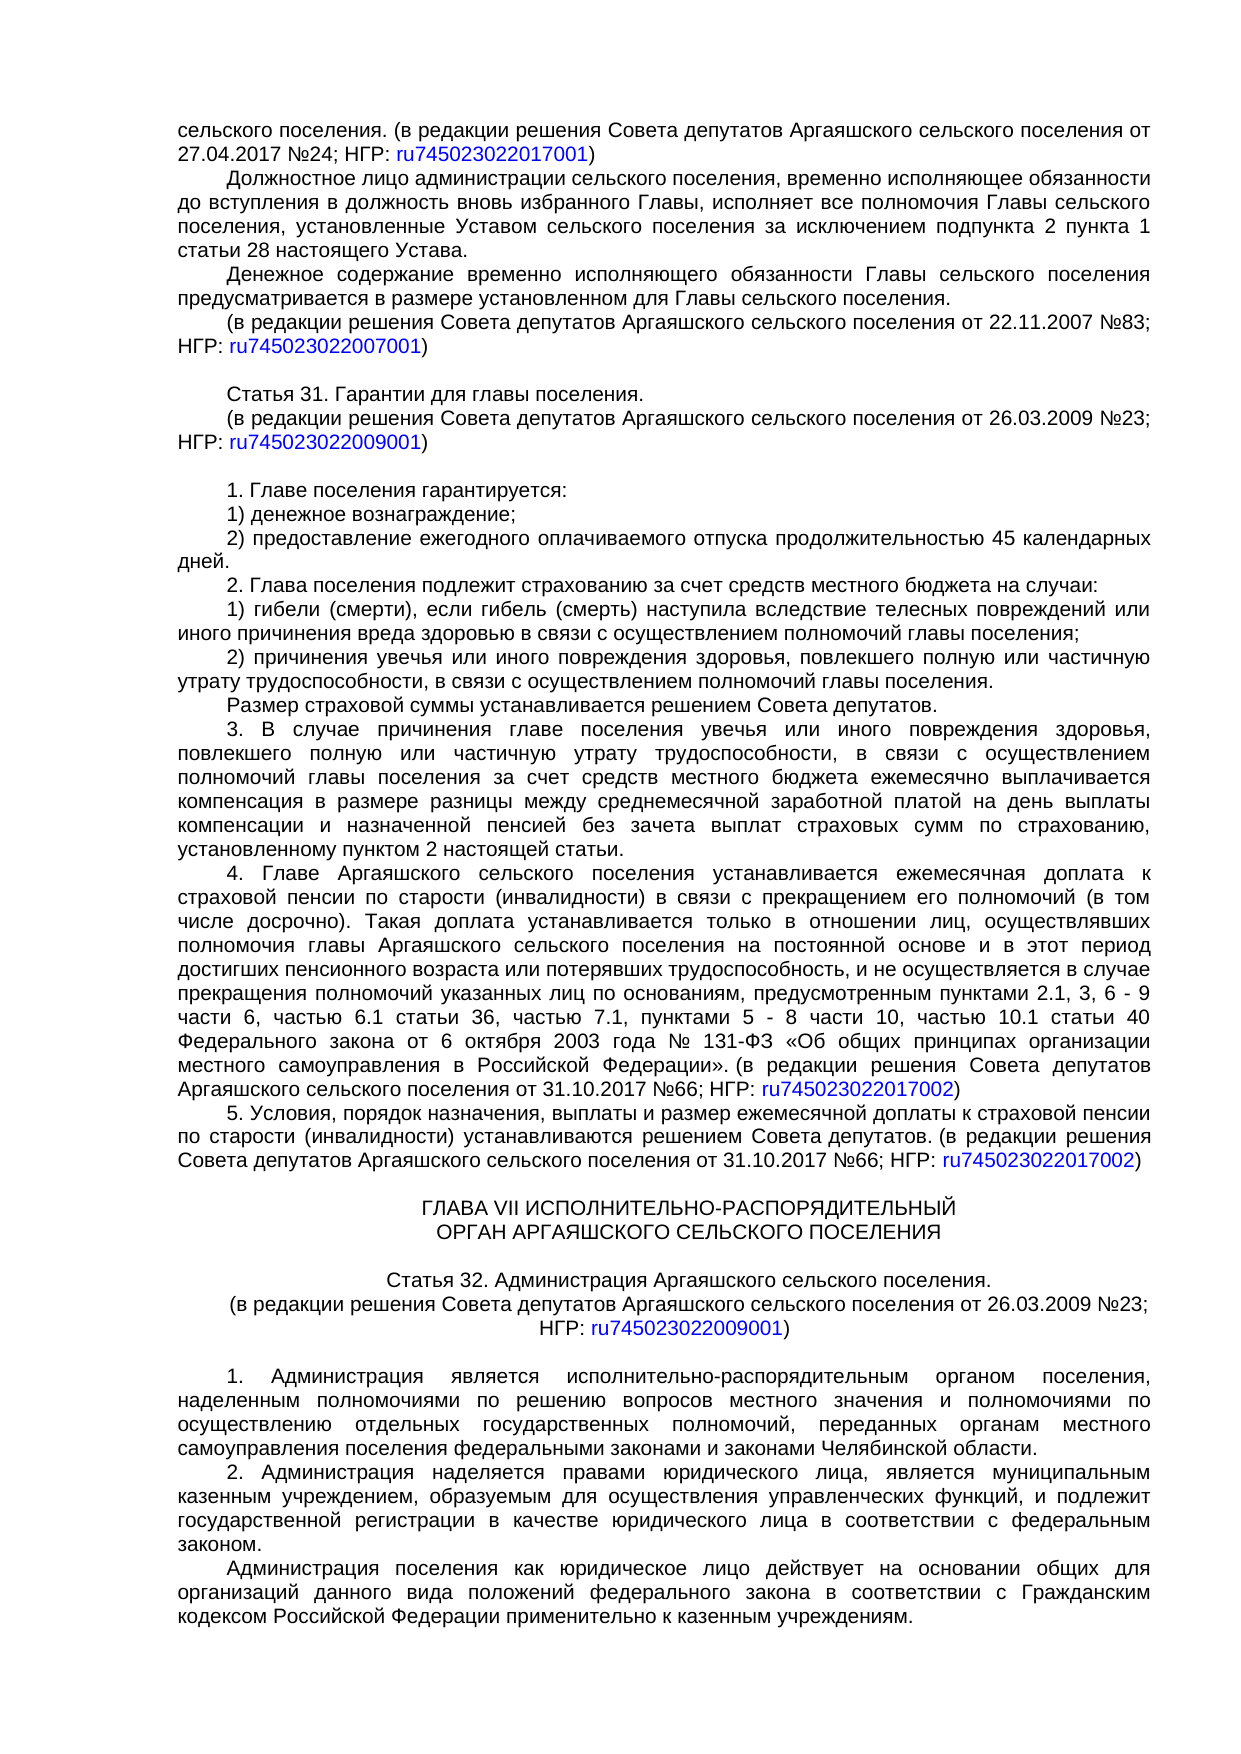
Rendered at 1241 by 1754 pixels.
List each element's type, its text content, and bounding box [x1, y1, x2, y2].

text Размер страховой суммы устанавливается решением Совета депутатов. [177, 693, 1152, 717]
text ГЛАВА VII ИСПОЛНИТЕЛЬНО-РАСПОРЯДИТЕЛЬНЫЙ [177, 1196, 1152, 1220]
text 1. Администрация является исполнительно-распорядительным органом поселения, наделенным полномочиями по решению вопросов местного значения и полномочиями по осуществлению отдельных государственных полномочий, переданных органам местного самоуправления поселения федеральными законами и законами Челябинской области. [177, 1364, 1152, 1460]
text 5. Условия, порядок назначения, выплаты и размер ежемесячной доплаты к страховой пенсии по старости (инвалидности) устанавливаются решением Совета депутатов. (в редакции решения Совета депутатов Аргаяшского сельского поселения от 31.10.2017 №66; НГР: ru745023022017002) [177, 1100, 1152, 1172]
text 3. В случае причинения главе поселения увечья или иного повреждения здоровья, повлекшего полную или частичную утрату трудоспособности, в связи с осуществлением полномочий главы поселения за счет средств местного бюджета ежемесячно выплачивается компенсация в размере разницы между среднемесячной заработной платой на день выплаты компенсации и назначенной пенсией без зачета выплат страховых сумм по страхованию, установленному пунктом 2 настоящей статьи. [177, 717, 1152, 861]
text Администрация поселения как юридическое лицо действует на основании общих для организаций данного вида положений федерального закона в соответствии с Гражданским кодексом Российской Федерации применительно к казенным учреждениям. [177, 1556, 1152, 1627]
text (в редакции решения Совета депутатов Аргаяшского сельского поселения от 22.11.2007 №83; НГР: ru745023022007001) [177, 310, 1152, 358]
text Денежное содержание временно исполняющего обязанности Главы сельского поселения предусматривается в размере установленном для Главы сельского поселения. [177, 262, 1152, 310]
text 4. Главе Аргаяшского сельского поселения устанавливается ежемесячная доплата к страховой пенсии по старости (инвалидности) в связи с прекращением его полномочий (в том числе досрочно). Такая доплата устанавливается только в отношении лиц, осуществлявших полномочия главы Аргаяшского сельского поселения на постоянной основе и в этот период достигших пенсионного возраста или потерявших трудоспособность, и не осуществляется в случае прекращения полномочий указанных лиц по основаниям, предусмотренным пунктами 2.1, 3, 6 - 9 части 6, частью 6.1 статьи 36, частью 7.1, пунктами 5 - 8 части 10, частью 10.1 статьи 40 Федерального закона от 6 октября 2003 года № 131-ФЗ «Об общих принципах организации местного самоуправления в Российской Федерации». (в редакции решения Совета депутатов Аргаяшского сельского поселения от 31.10.2017 №66; НГР: ru745023022017002) [177, 861, 1152, 1100]
text (в редакции решения Совета депутатов Аргаяшского сельского поселения от 26.03.2009 №23; НГР: ru745023022009001) [177, 406, 1152, 453]
text Статья 32. Администрация Аргаяшского сельского поселения. [177, 1268, 1152, 1292]
text 2) причинения увечья или иного повреждения здоровья, повлекшего полную или частичную утрату трудоспособности, в связи с осуществлением полномочий главы поселения. [177, 645, 1152, 693]
text Статья 31. Гарантии для главы поселения. [177, 382, 1152, 406]
text 2. Глава поселения подлежит страхованию за счет средств местного бюджета на случаи: [177, 573, 1152, 597]
text 2. Администрация наделяется правами юридического лица, является муниципальным казенным учреждением, образуемым для осуществления управленческих функций, и подлежит государственной регистрации в качестве юридического лица в соответствии с федеральным законом. [177, 1460, 1152, 1556]
text 1) гибели (смерти), если гибель (смерть) наступила вследствие телесных повреждений или иного причинения вреда здоровью в связи с осуществлением полномочий главы поселения; [177, 597, 1152, 645]
text Должностное лицо администрации сельского поселения, временно исполняющее обязанности до вступления в должность вновь избранного Главы, исполняет все полномочия Главы сельского поселения, установленные Уставом сельского поселения за исключением подпункта 2 пункта 1 статьи 28 настоящего Устава. [177, 166, 1152, 262]
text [177, 118, 1152, 166]
text 2) предоставление ежегодного оплачиваемого отпуска продолжительностью 45 календарных дней. [177, 525, 1152, 573]
text 1) денежное вознаграждение; [177, 501, 1152, 525]
text (в редакции решения Совета депутатов Аргаяшского сельского поселения от 26.03.2009 №23; НГР: ru745023022009001) [177, 1292, 1152, 1340]
text ОРГАН АРГАЯШСКОГО СЕЛЬСКОГО ПОСЕЛЕНИЯ [177, 1220, 1152, 1244]
text 1. Главе поселения гарантируется: [177, 477, 1152, 501]
